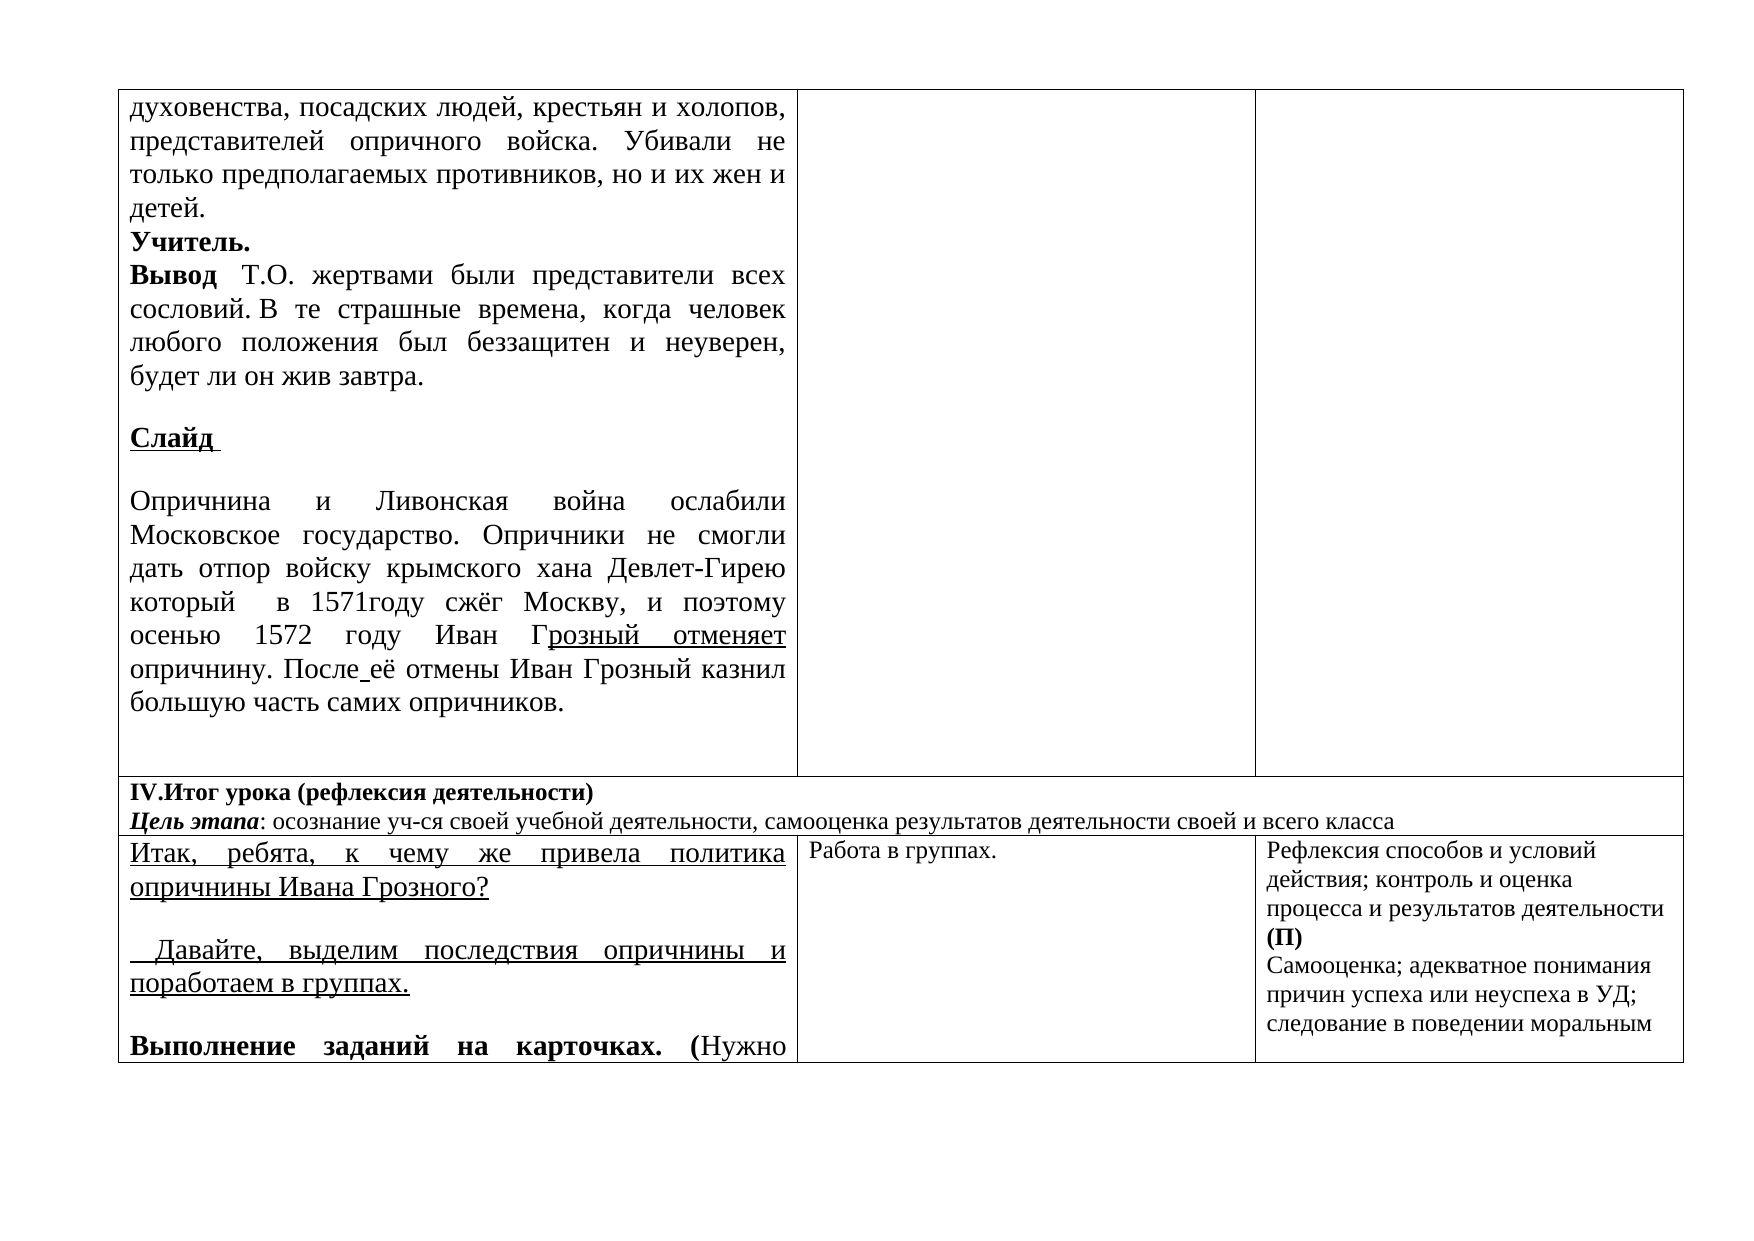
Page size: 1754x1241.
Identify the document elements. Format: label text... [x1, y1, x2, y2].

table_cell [798, 90, 1255, 776]
table_cell IV.Итог урока (рефлексия деятельности) Цель этапа: осознание уч-ся своей учебной деятельности, самооценка результатов деятельности своей и всего класса [119, 777, 1683, 834]
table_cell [1256, 836, 1683, 1062]
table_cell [798, 836, 1255, 1062]
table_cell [119, 836, 797, 1062]
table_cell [1256, 90, 1683, 776]
